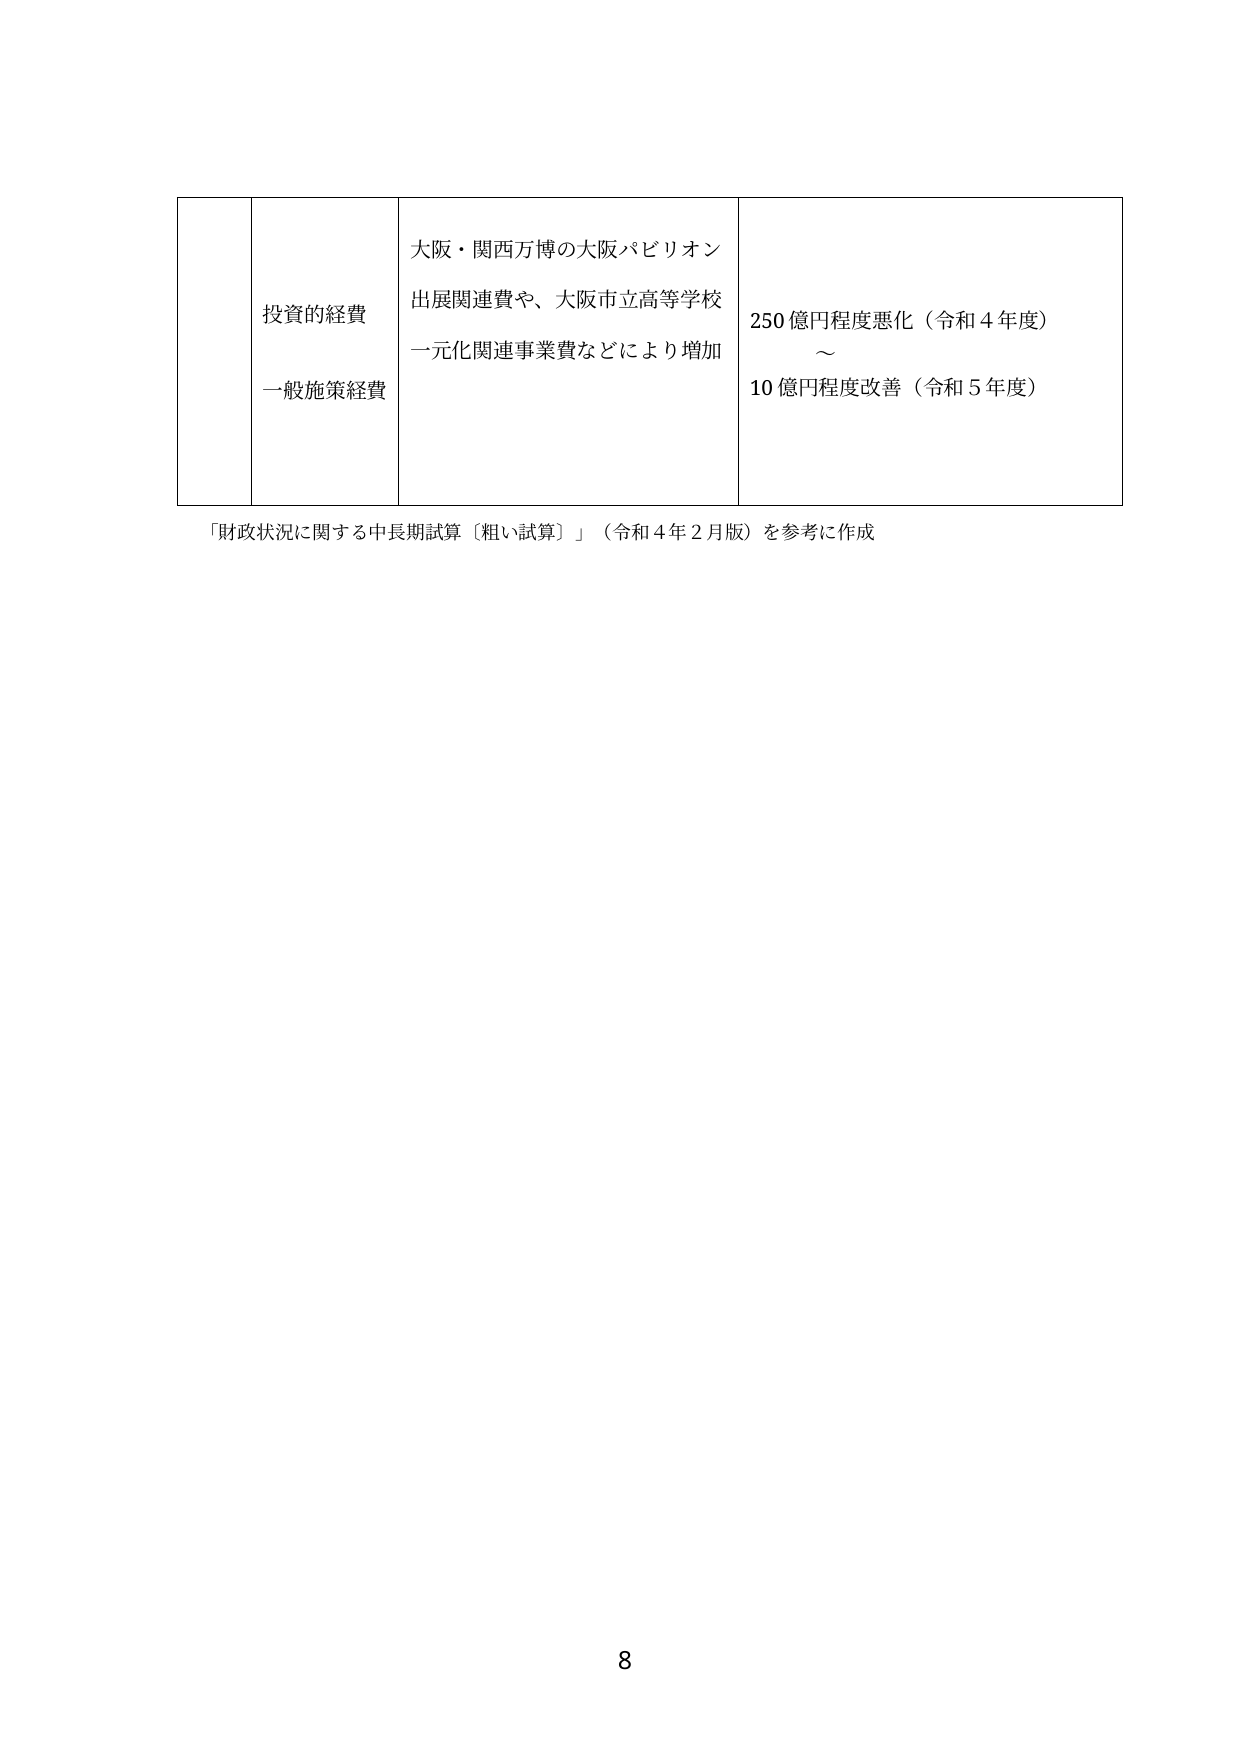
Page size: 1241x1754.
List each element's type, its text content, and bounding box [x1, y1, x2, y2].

table_cell 投資的経費 一般施策経費 [252, 198, 398, 505]
text 「財政状況に関する中長期試算〔粗い試算〕」（令和４年２月版）を参考に作成 [162, 506, 1087, 557]
table_cell 大阪・関西万博の大阪パビリオン出展関連費や、大阪市立高等学校一元化関連事業費などにより増加 [399, 198, 738, 505]
table_cell 250億円程度悪化（令和４年度） ～ 10億円程度改善（令和５年度） [739, 198, 1122, 505]
